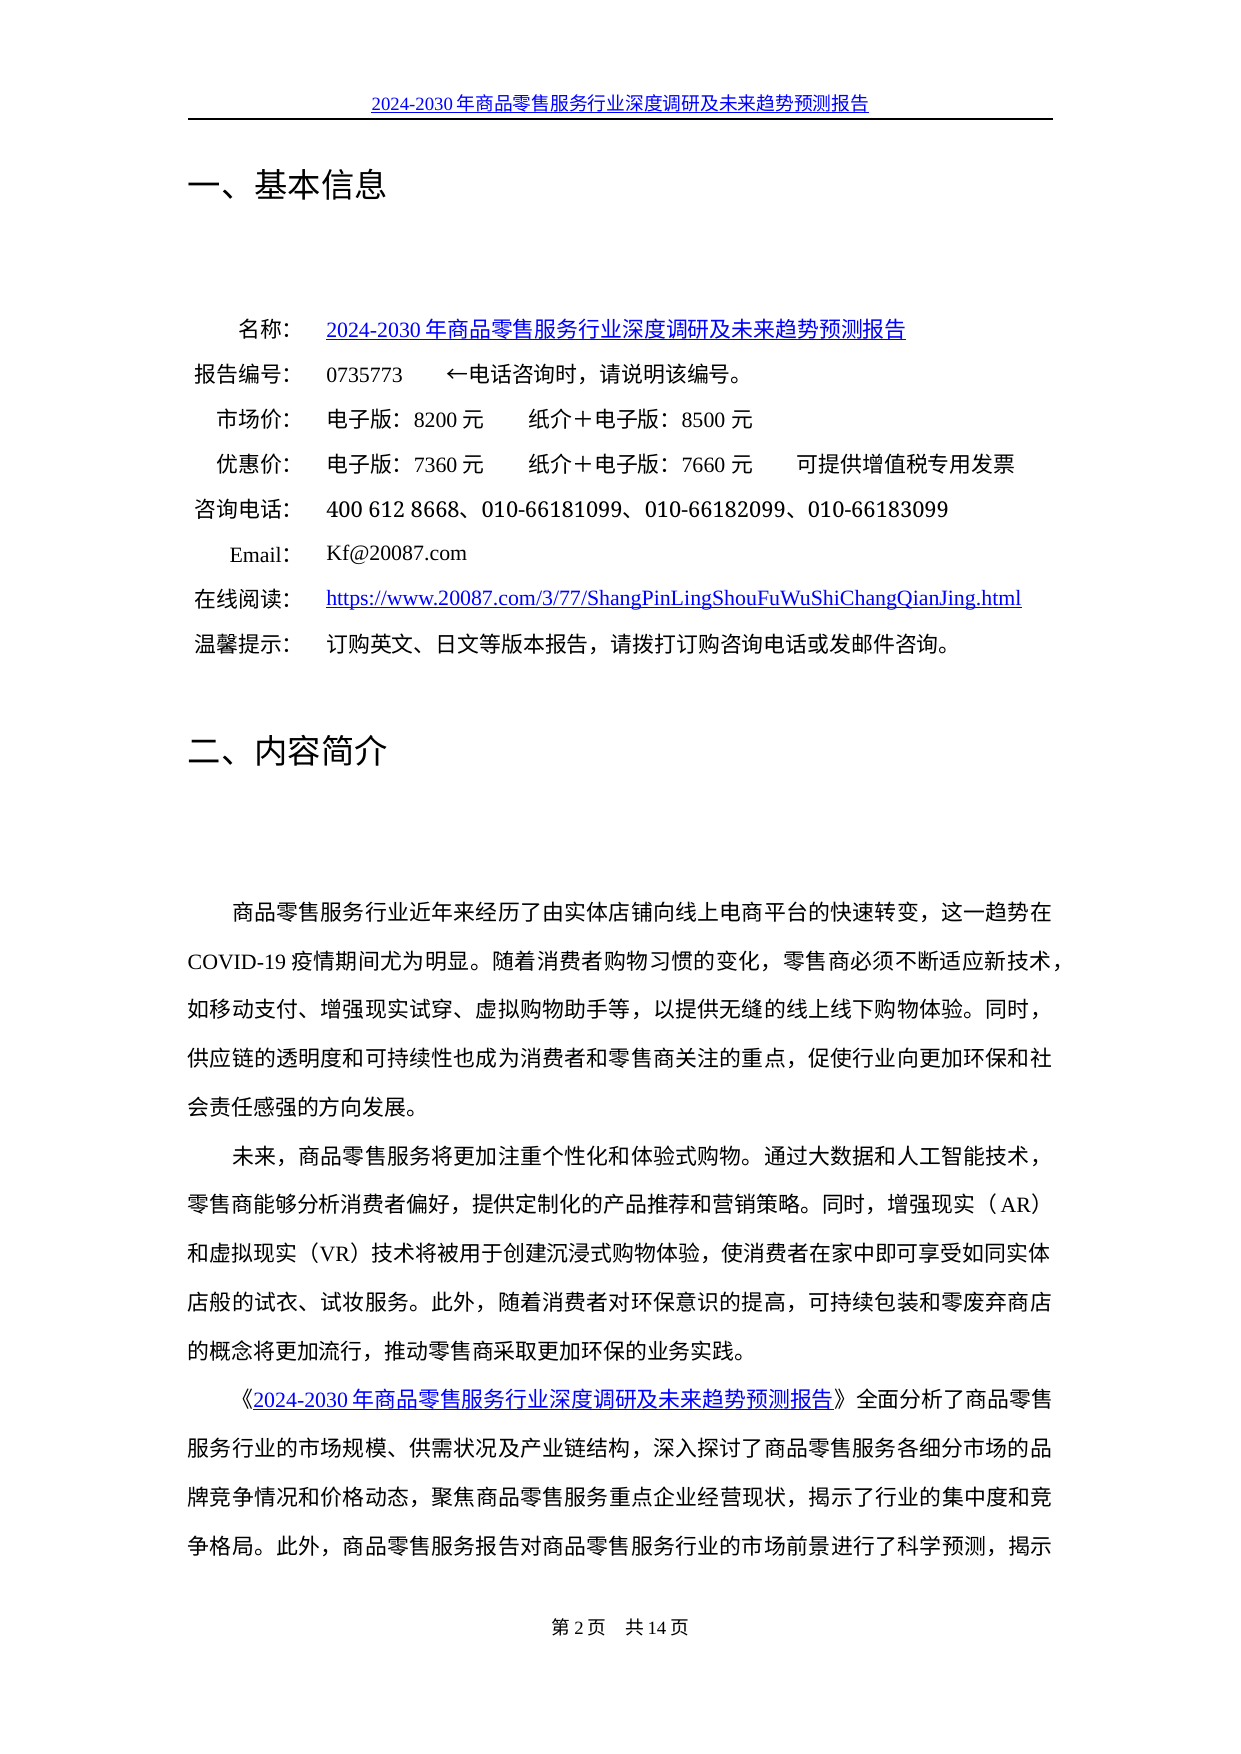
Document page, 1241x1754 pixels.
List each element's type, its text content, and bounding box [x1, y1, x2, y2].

title 二、内容简介 [187, 717, 1053, 782]
table_header 名称： [167, 312, 315, 357]
table_cell 报告编号： [167, 357, 315, 402]
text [187, 894, 1053, 1561]
table_header 2024-2030年商品零售服务行业深度调研及未来趋势预测报告 [315, 312, 1073, 357]
table_cell 在线阅读： [167, 582, 315, 627]
table_cell 订购英文、日文等版本报告，请拨打订购咨询电话或发邮件咨询。 [315, 627, 1073, 672]
table_cell 电子版：8200 元 纸介＋电子版：8500 元 [315, 402, 1073, 447]
table_cell 电子版：7360 元 纸介＋电子版：7660 元 可提供增值税专用发票 [315, 447, 1073, 492]
table_cell 400 612 8668、010-66181099、010-66182099、010-66183099 [315, 492, 1073, 537]
table_cell 优惠价： [167, 447, 315, 492]
table_cell 0735773 ←电话咨询时，请说明该编号。 [315, 357, 1073, 402]
table_cell Email： [167, 537, 315, 582]
title 一、基本信息 [187, 150, 1053, 215]
table_cell 市场价： [167, 402, 315, 447]
table_cell 咨询电话： [167, 492, 315, 537]
table_cell 温馨提示： [167, 627, 315, 672]
table_cell [315, 582, 1073, 627]
table_cell Kf@20087.com [315, 537, 1073, 582]
